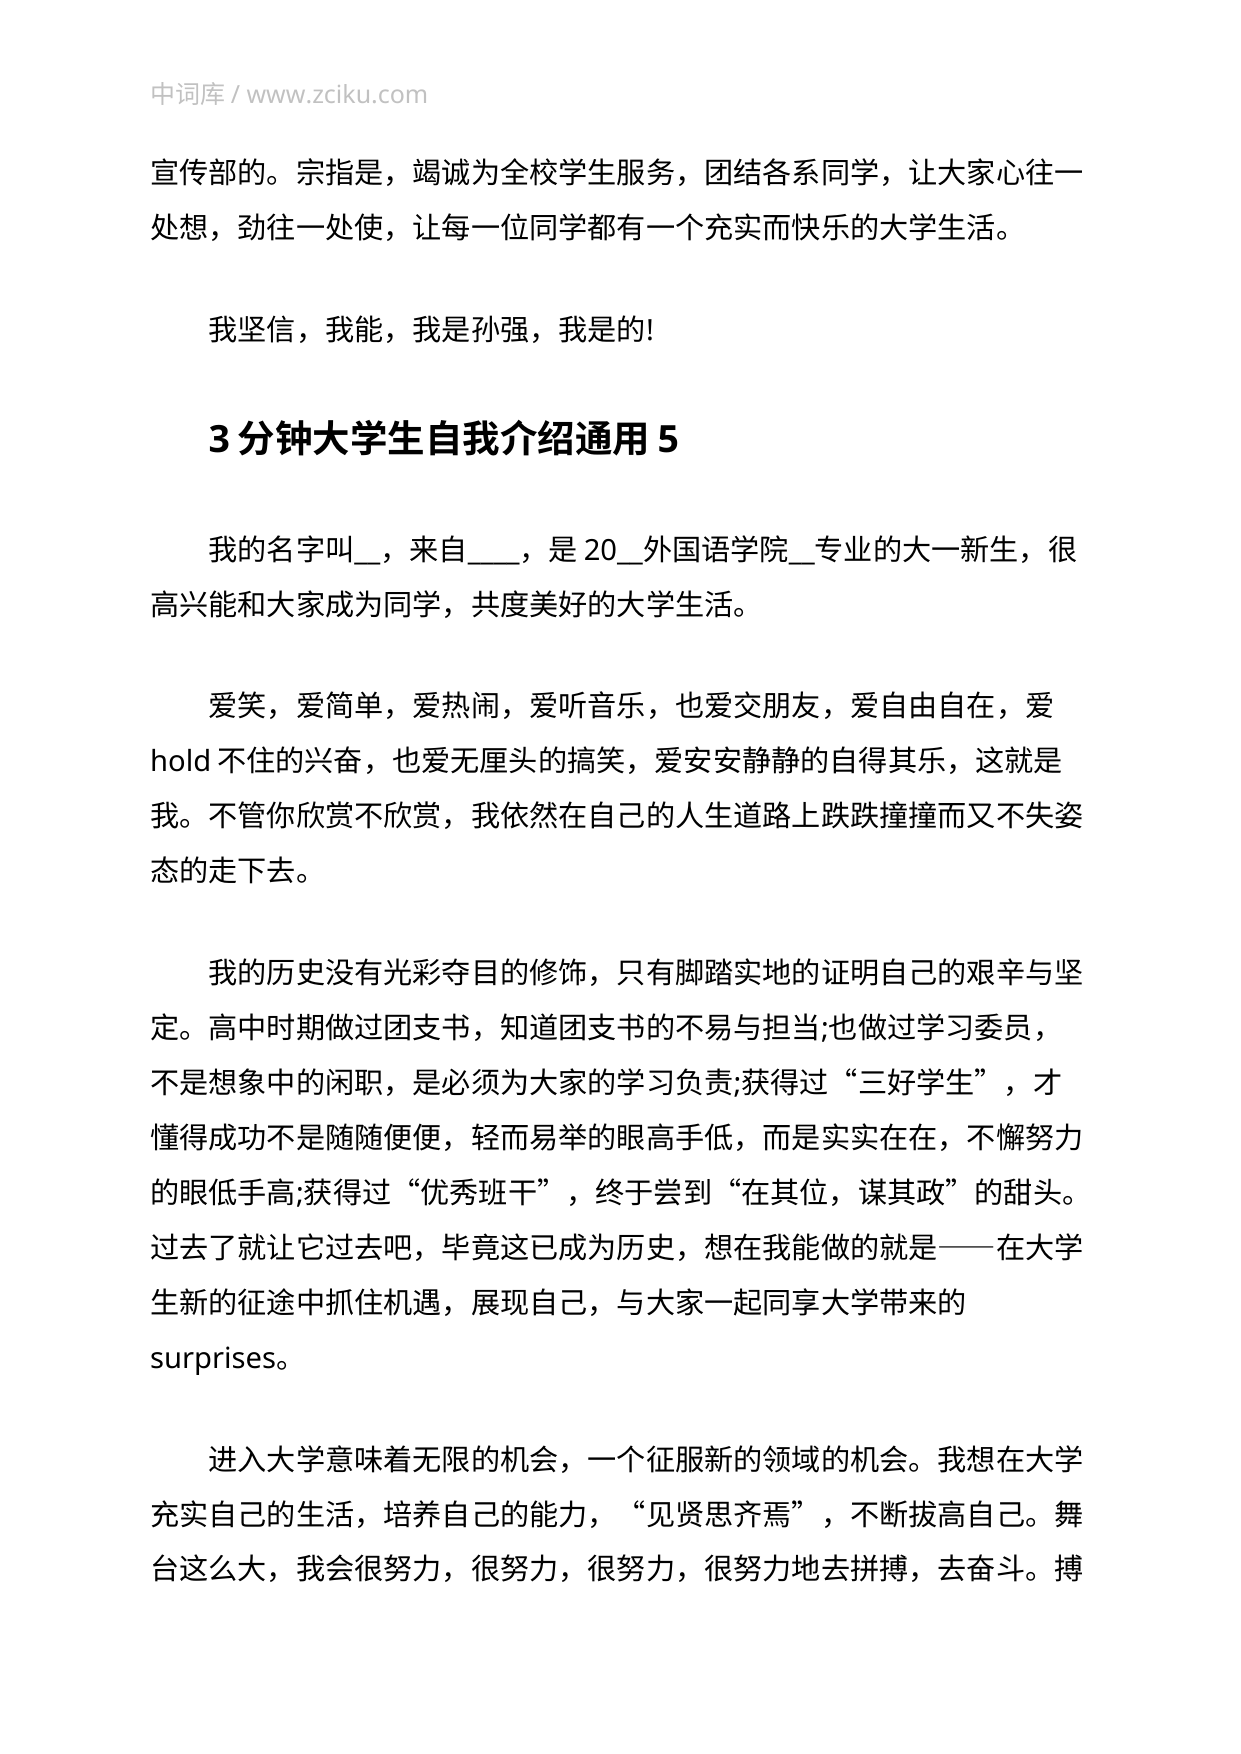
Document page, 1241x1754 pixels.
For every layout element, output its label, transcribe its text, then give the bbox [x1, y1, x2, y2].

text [150, 1436, 1090, 1588]
text 爱笑，爱简单，爱热闹，爱听音乐，也爱交朋友，爱自由自在，爱hold不住的兴奋，也爱无厘头的搞笑，爱安安静静的自得其乐，这就是我。不管你欣赏不欣赏，我依然在自己的人生道路上跌跌撞撞而又不失姿态的走下去。 [150, 683, 1090, 890]
text 3分钟大学生自我介绍通用5 [150, 409, 1090, 463]
text 我的历史没有光彩夺目的修饰，只有脚踏实地的证明自己的艰辛与坚定。高中时期做过团支书，知道团支书的不易与担当;也做过学习委员，不是想象中的闲职，是必须为大家的学习负责;获得过“三好学生”，才懂得成功不是随随便便，轻而易举的眼高手低，而是实实在在，不懈努力的眼低手高;获得过“优秀班干”，终于尝到“在其位，谋其政”的甜头。过去了就让它过去吧，毕竟这已成为历史，想在我能做的就是——在大学生新的征途中抓住机遇，展现自己，与大家一起同享大学带来的surprises。 [150, 949, 1090, 1377]
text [150, 150, 1090, 247]
text 我坚信，我能，我是孙强，我是的! [150, 307, 1090, 349]
text 我的名字叫__，来自____，是20__外国语学院__专业的大一新生，很高兴能和大家成为同学，共度美好的大学生活。 [150, 526, 1090, 623]
